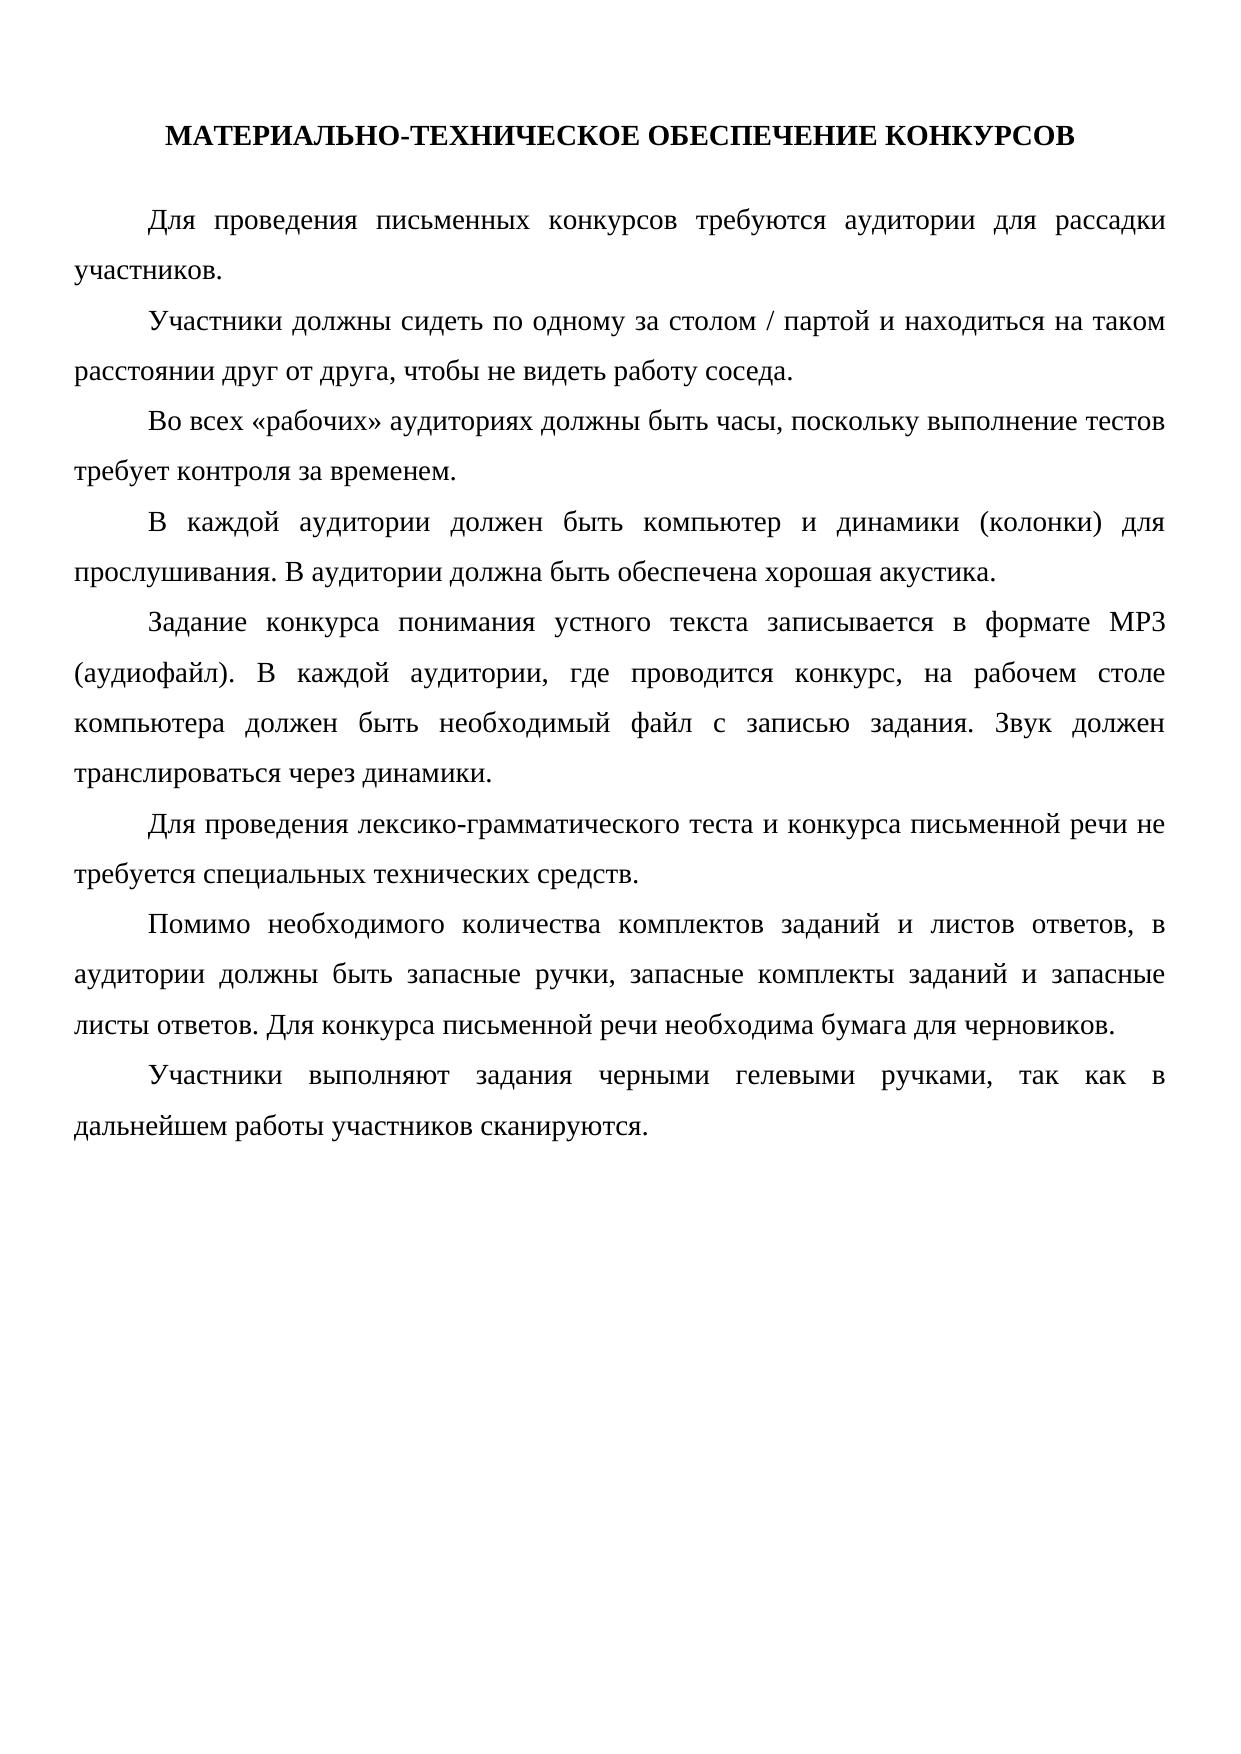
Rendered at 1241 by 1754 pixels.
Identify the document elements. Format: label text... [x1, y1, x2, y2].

text Во всех «рабочих» аудиториях должны быть часы, поскольку выполнение тестов требует контроля за временем. [74, 403, 1167, 487]
text Помимо необходимого количества комплектов заданий и листов ответов, в аудитории должны быть запасные ручки, запасные комплекты заданий и запасные листы ответов. Для конкурса письменной речи необходима бумага для черновиков. [74, 906, 1167, 1041]
text Для проведения письменных конкурсов требуются аудитории для рассадки участников. [74, 202, 1167, 286]
text Для проведения лексико-грамматического теста и конкурса письменной речи не требуется специальных технических средств. [74, 806, 1167, 889]
text Участники должны сидеть по одному за столом / партой и находиться на таком расстоянии друг от друга, чтобы не видеть работу соседа. [74, 303, 1167, 386]
text Участники выполняют задания черными гелевыми ручками, так как в дальнейшем работы участников сканируются. [74, 1057, 1167, 1141]
text В каждой аудитории должен быть компьютер и динамики (колонки) для прослушивания. В аудитории должна быть обеспечена хорошая акустика. [74, 504, 1167, 588]
text МАТЕРИАЛЬНО-ТЕХНИЧЕСКОЕ ОБЕСПЕЧЕНИЕ КОНКУРСОВ [74, 118, 1167, 152]
text Задание конкурса понимания устного текста записывается в формате MP3 (аудиофайл). В каждой аудитории, где проводится конкурс, на рабочем столе компьютера должен быть необходимый файл с записью задания. Звук должен транслироваться через динамики. [74, 604, 1167, 789]
